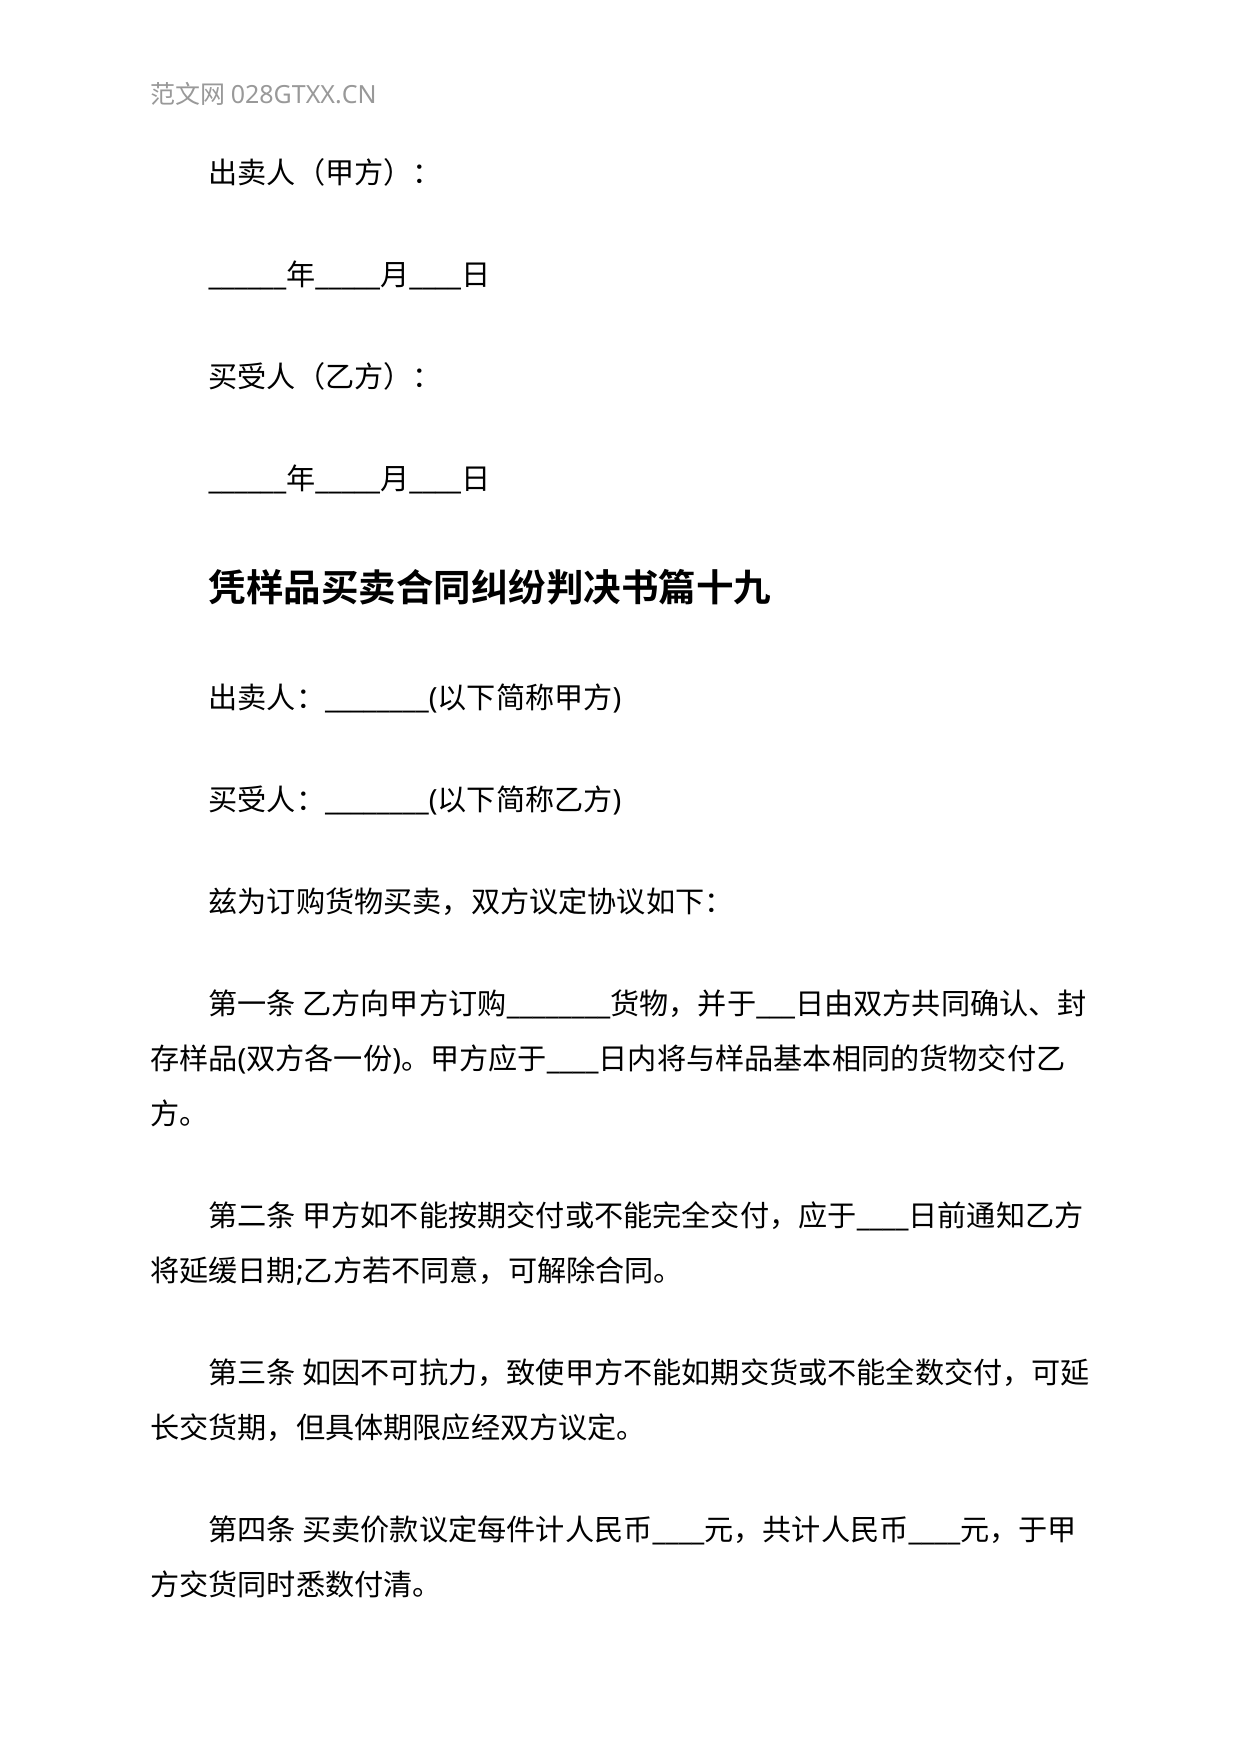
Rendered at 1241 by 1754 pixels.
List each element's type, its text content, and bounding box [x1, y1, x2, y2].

text 出卖人：________(以下简称甲方) [150, 675, 1090, 717]
text 凭样品买卖合同纠纷判决书篇十九 [150, 557, 1090, 612]
text 第三条 如因不可抗力，致使甲方不能如期交货或不能全数交付，可延长交货期，但具体期限应经双方议定。 [150, 1349, 1090, 1447]
text ______年_____月____日 [150, 252, 1090, 294]
text 买受人：________(以下简称乙方) [150, 777, 1090, 819]
text 第四条 买卖价款议定每件计人民币____元，共计人民币____元，于甲方交货同时悉数付清。 [150, 1506, 1090, 1603]
text 兹为订购货物买卖，双方议定协议如下： [150, 879, 1090, 921]
text 买受人（乙方）： [150, 354, 1090, 396]
text 出卖人（甲方）： [150, 150, 1090, 192]
text 第一条 乙方向甲方订购________货物，并于___日由双方共同确认、封存样品(双方各一份)。甲方应于____日内将与样品基本相同的货物交付乙方。 [150, 981, 1090, 1133]
text 第二条 甲方如不能按期交付或不能完全交付，应于____日前通知乙方将延缓日期;乙方若不同意，可解除合同。 [150, 1192, 1090, 1290]
text ______年_____月____日 [150, 456, 1090, 498]
